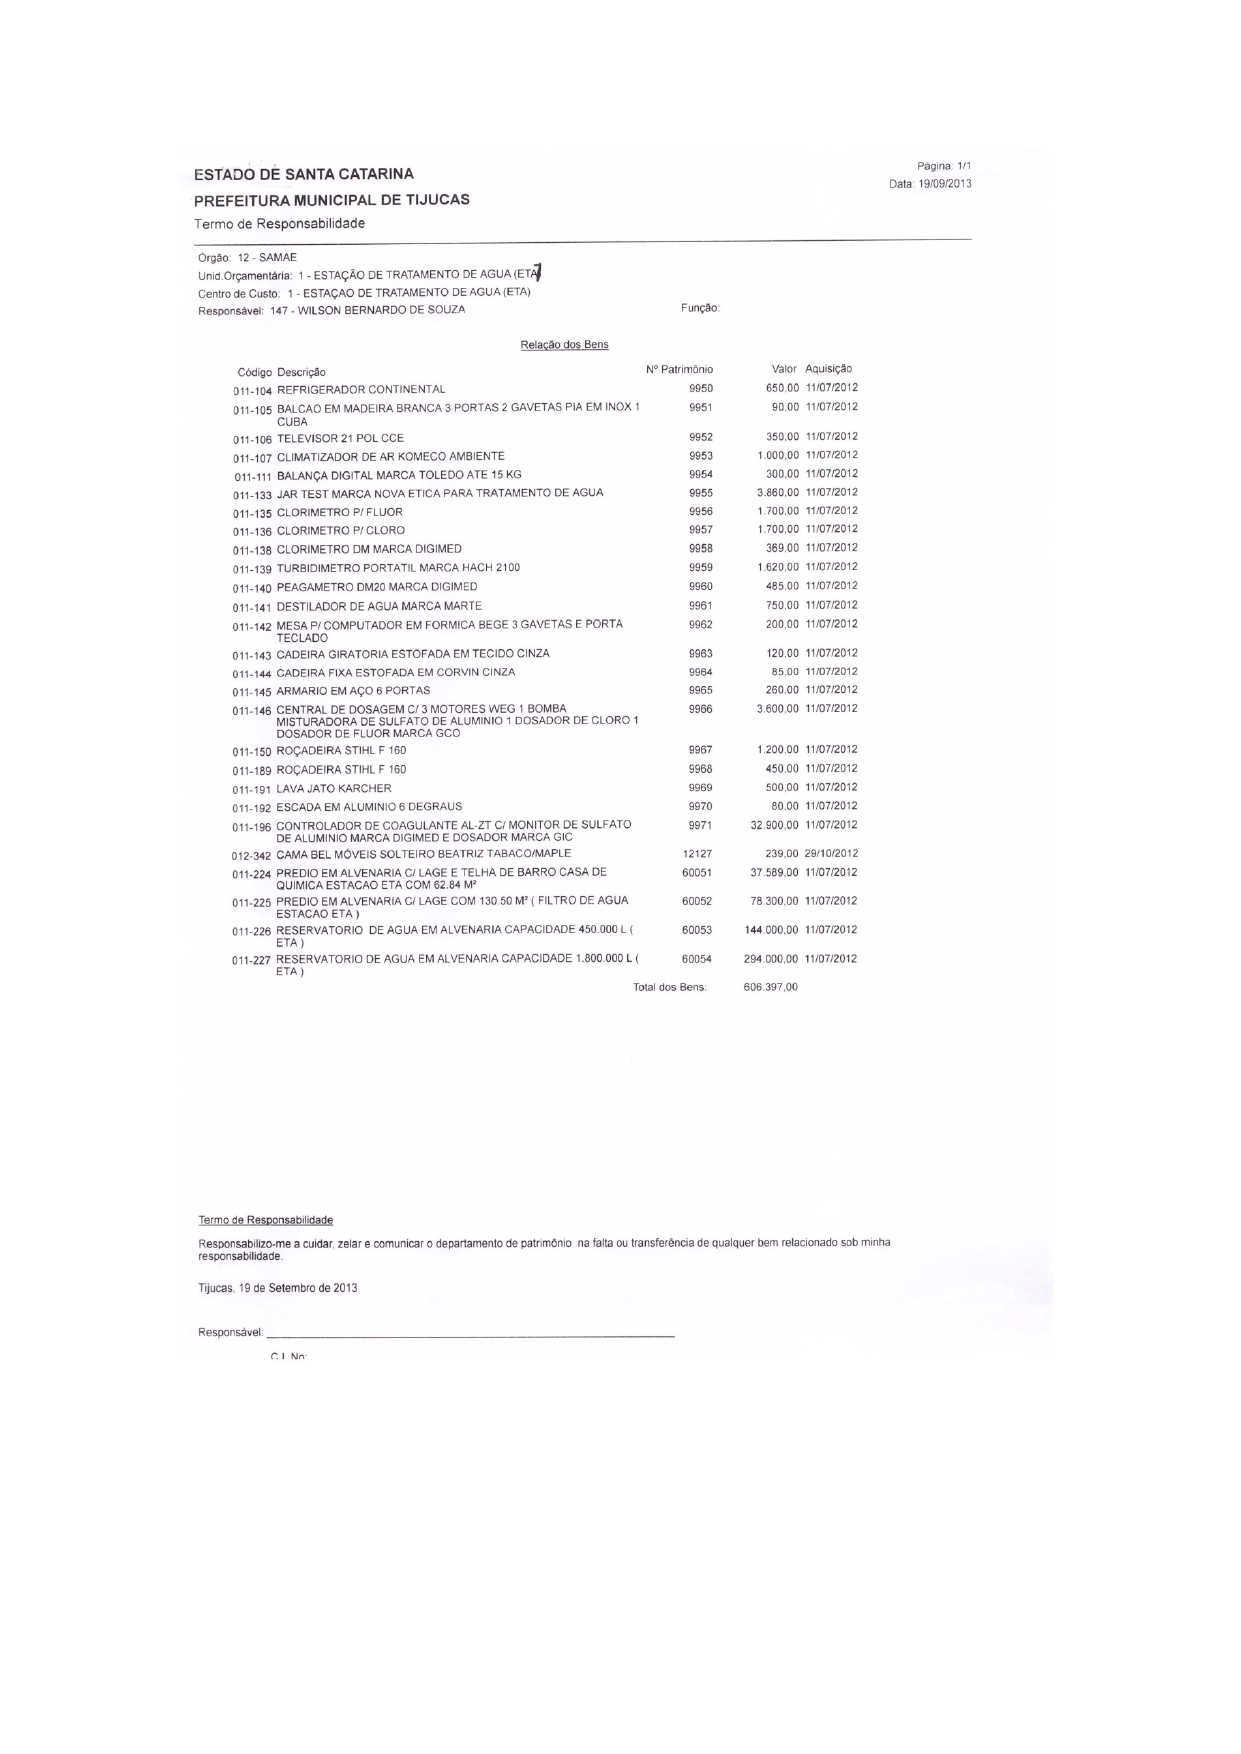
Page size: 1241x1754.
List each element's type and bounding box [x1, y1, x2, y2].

picture [177, 147, 1062, 1391]
